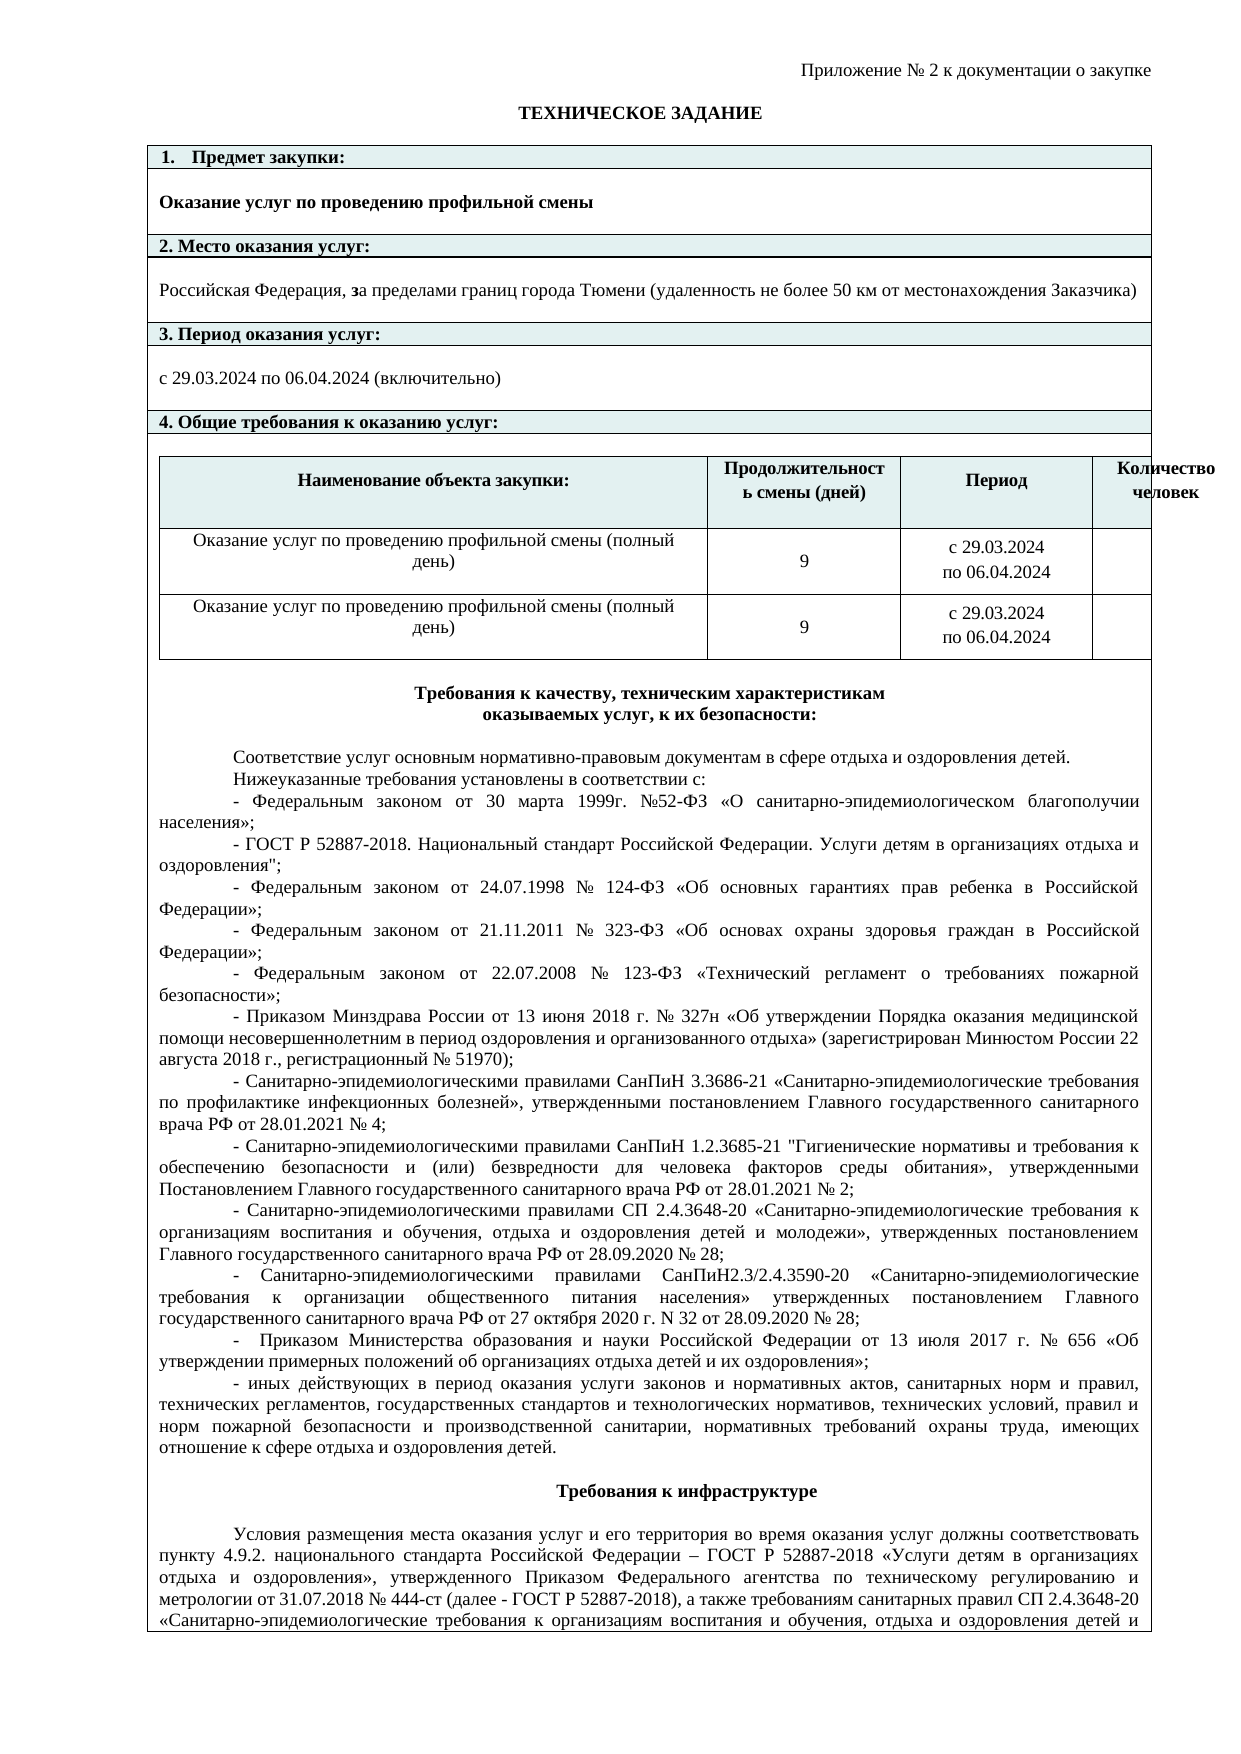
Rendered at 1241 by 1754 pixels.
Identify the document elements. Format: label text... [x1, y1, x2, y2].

table_cell 2. Место оказания услуг: [148, 235, 1151, 256]
text ТЕХНИЧЕСКОЕ ЗАДАНИЕ [129, 102, 1152, 124]
table_cell с 29.03.2024 по 06.04.2024 (включительно) [148, 346, 1151, 410]
table_header Предмет закупки: [148, 146, 1151, 168]
table_cell 4. Общие требования к оказанию услуг: [148, 411, 1151, 433]
table_cell Оказание услуг по проведению профильной смены [148, 169, 1151, 234]
table_cell Российская Федерация, за пределами границ города Тюмени (удаленность не более 50 км от местонахождения Заказчика) [148, 258, 1151, 322]
text Приложение № 2 к документации о закупке [129, 59, 1152, 81]
table_cell 3. Период оказания услуг: [148, 323, 1151, 345]
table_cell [148, 434, 1151, 1631]
